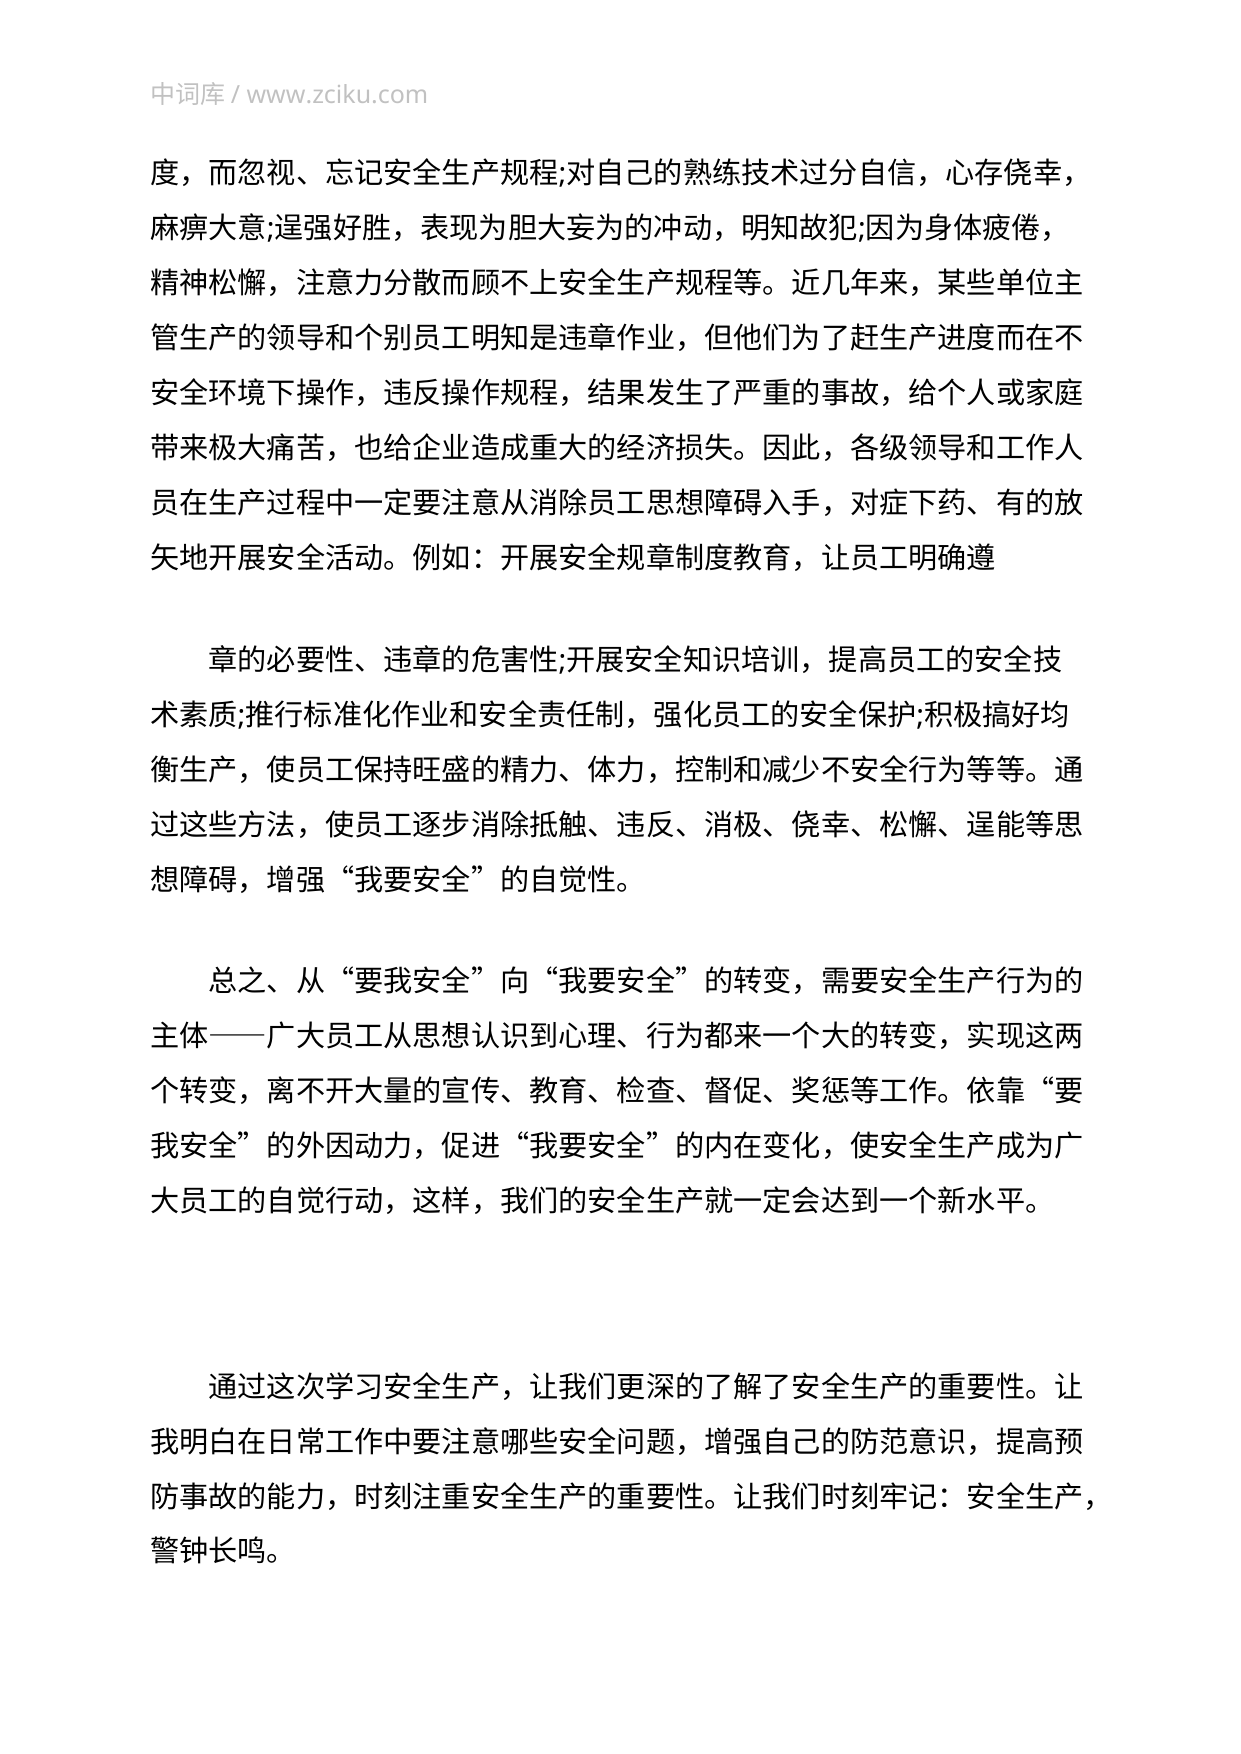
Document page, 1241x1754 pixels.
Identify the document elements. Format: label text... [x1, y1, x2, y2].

text 总之、从“要我安全”向“我要安全”的转变，需要安全生产行为的主体——广大员工从思想认识到心理、行为都来一个大的转变，实现这两个转变，离不开大量的宣传、教育、检查、督促、奖惩等工作。依靠“要我安全”的外因动力，促进“我要安全”的内在变化，使安全生产成为广大员工的自觉行动，这样，我们的安全生产就一定会达到一个新水平。 [150, 958, 1090, 1220]
text 通过这次学习安全生产，让我们更深的了解了安全生产的重要性。让我明白在日常工作中要注意哪些安全问题，增强自己的防范意识，提高预防事故的能力，时刻注重安全生产的重要性。让我们时刻牢记：安全生产，警钟长鸣。 [150, 1363, 1090, 1570]
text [150, 150, 1090, 577]
text 章的必要性、违章的危害性;开展安全知识培训，提高员工的安全技术素质;推行标准化作业和安全责任制，强化员工的安全保护;积极搞好均衡生产，使员工保持旺盛的精力、体力，控制和减少不安全行为等等。通过这些方法，使员工逐步消除抵触、违反、消极、侥幸、松懈、逞能等思想障碍，增强“我要安全”的自觉性。 [150, 636, 1090, 898]
